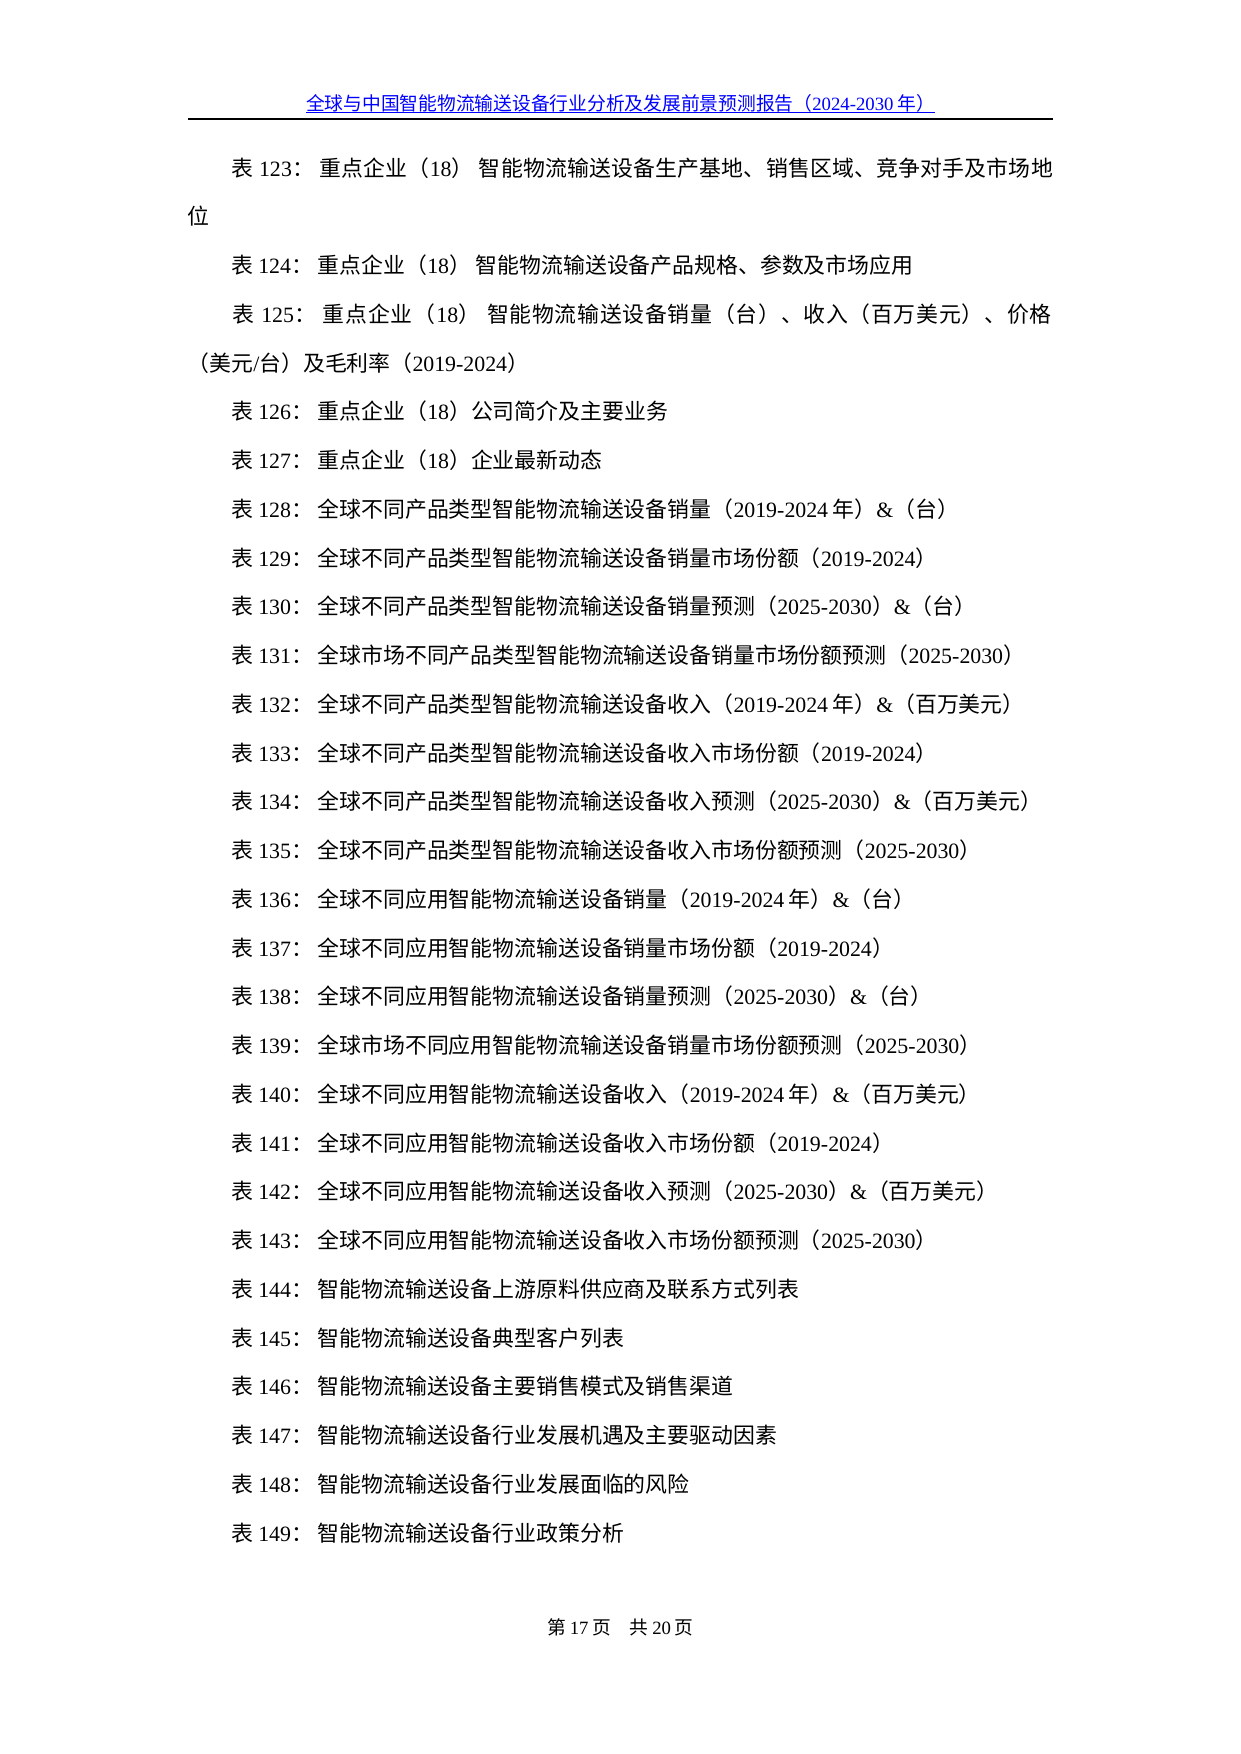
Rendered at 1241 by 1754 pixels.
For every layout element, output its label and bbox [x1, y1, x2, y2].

text [187, 150, 1053, 1548]
